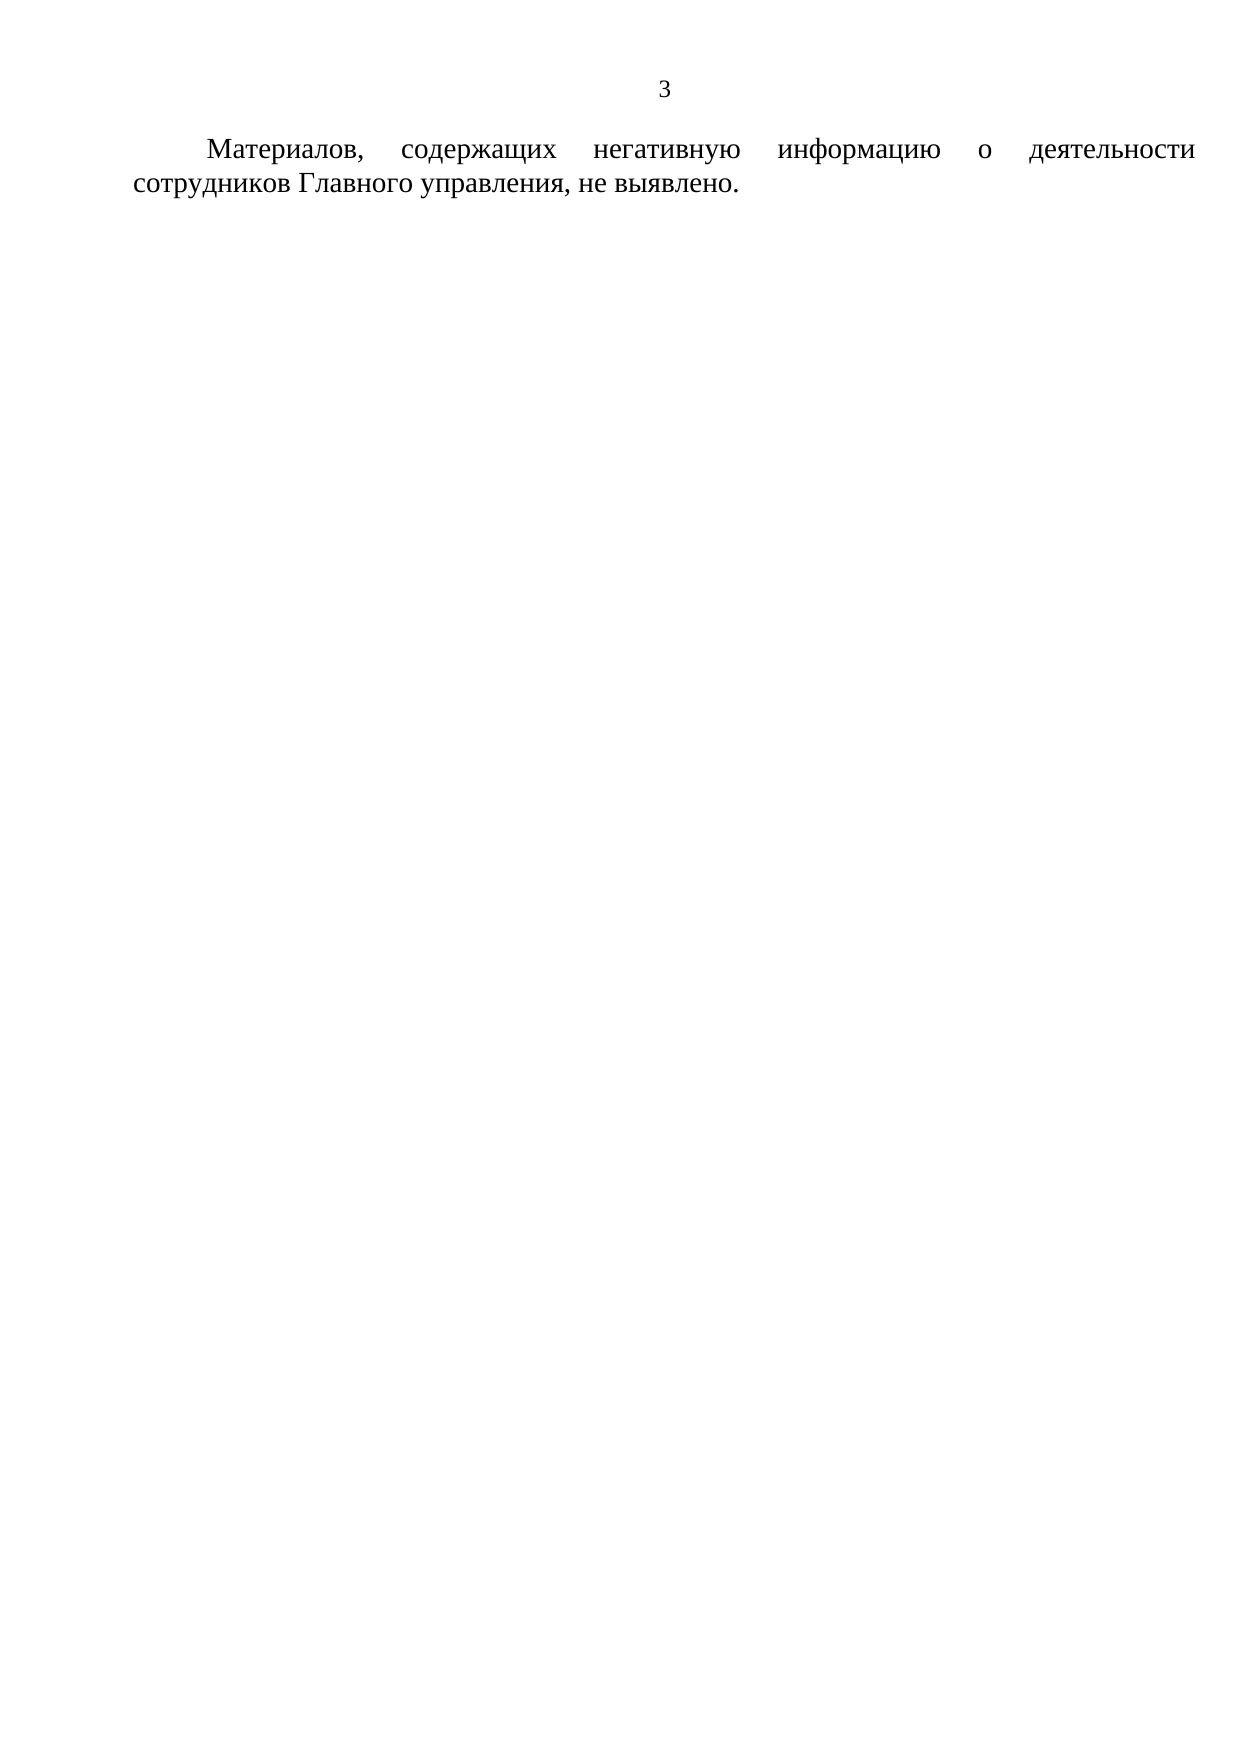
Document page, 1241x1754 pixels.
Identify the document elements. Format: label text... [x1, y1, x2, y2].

text Материалов, содержащих негативную информацию о деятельности сотрудников Главного управления, не выявлено. [133, 131, 1196, 198]
